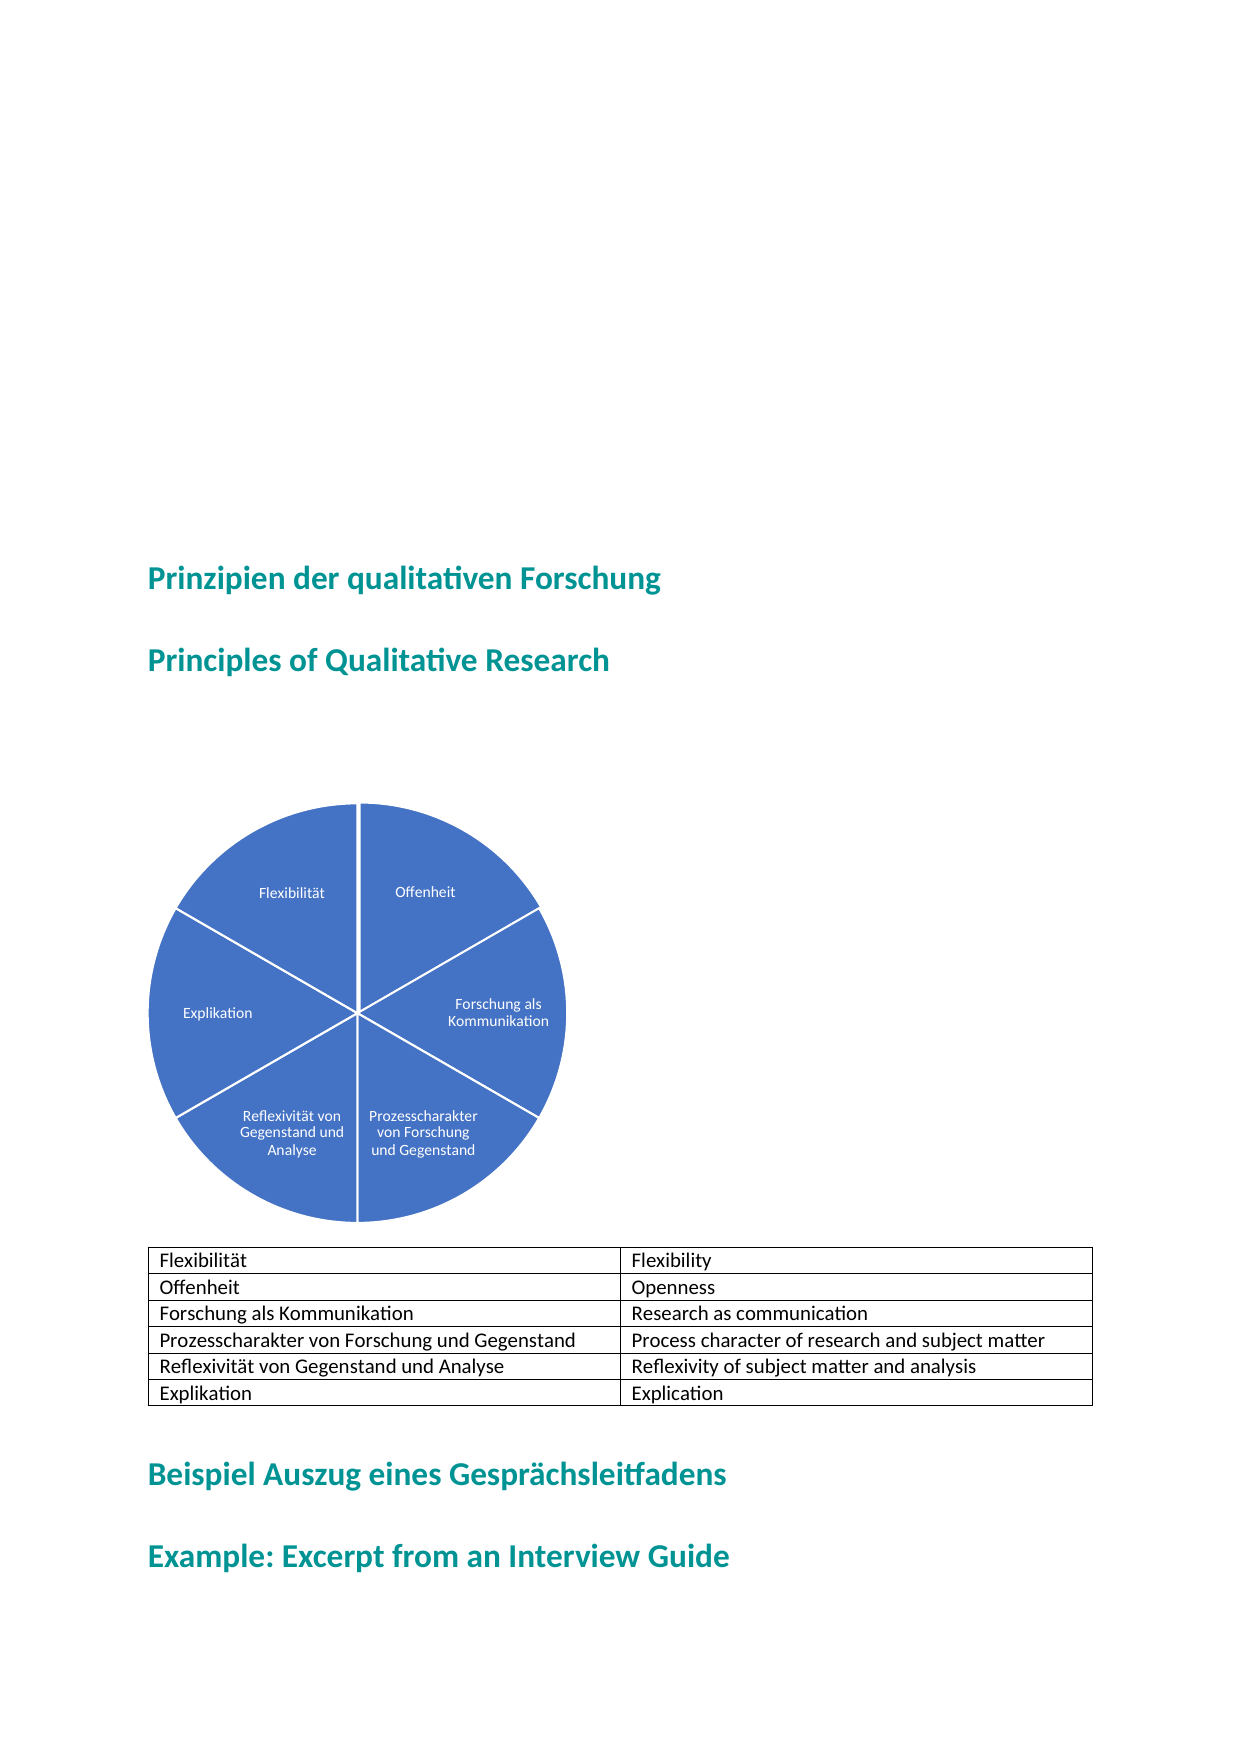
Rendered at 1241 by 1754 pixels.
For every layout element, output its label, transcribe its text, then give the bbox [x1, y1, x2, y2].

text Principles of Qualitative Research [148, 639, 1093, 679]
table_cell Prozesscharakter von Forschung und Gegenstand [149, 1327, 620, 1352]
table_cell Forschung als Kommunikation [149, 1301, 620, 1326]
table_cell Explikation [149, 1380, 620, 1405]
text Beispiel Auszug eines Gesprächsleitfadens [148, 1453, 1093, 1494]
table_cell Reflexivität von Gegenstand und Analyse [149, 1354, 620, 1379]
text Prinzipien der qualitativen Forschung [148, 557, 1093, 598]
table_header Flexibility [621, 1248, 1092, 1273]
text Example: Excerpt from an Interview Guide [148, 1535, 1093, 1576]
table_cell Research as communication [621, 1301, 1092, 1326]
table_cell Reflexivity of subject matter and analysis [621, 1354, 1092, 1379]
table_cell Openness [621, 1274, 1092, 1299]
table_cell Process character of research and subject matter [621, 1327, 1092, 1352]
table_header Flexibilität [149, 1248, 620, 1273]
table_cell Offenheit [149, 1274, 620, 1299]
table_cell Explication [621, 1380, 1092, 1405]
